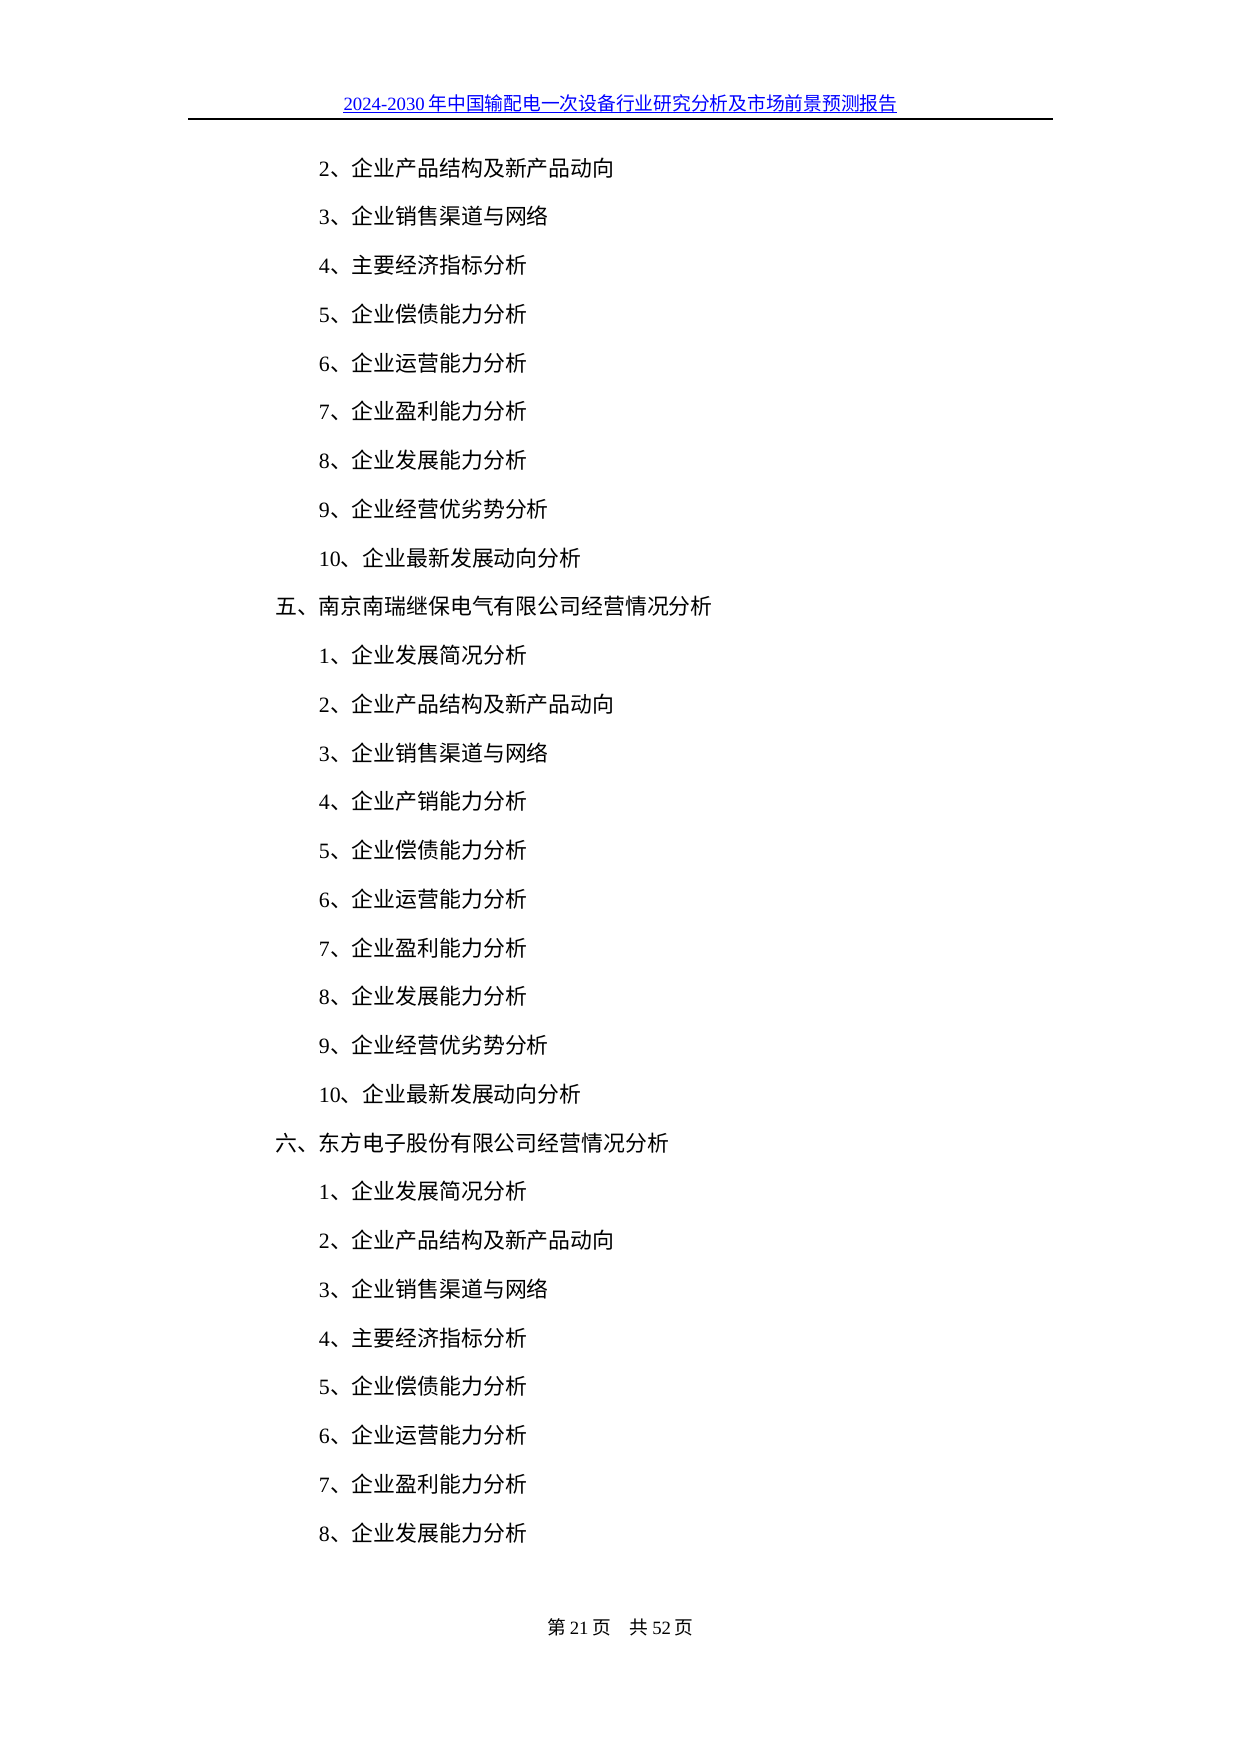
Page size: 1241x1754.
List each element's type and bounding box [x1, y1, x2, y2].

text [187, 150, 1053, 1548]
